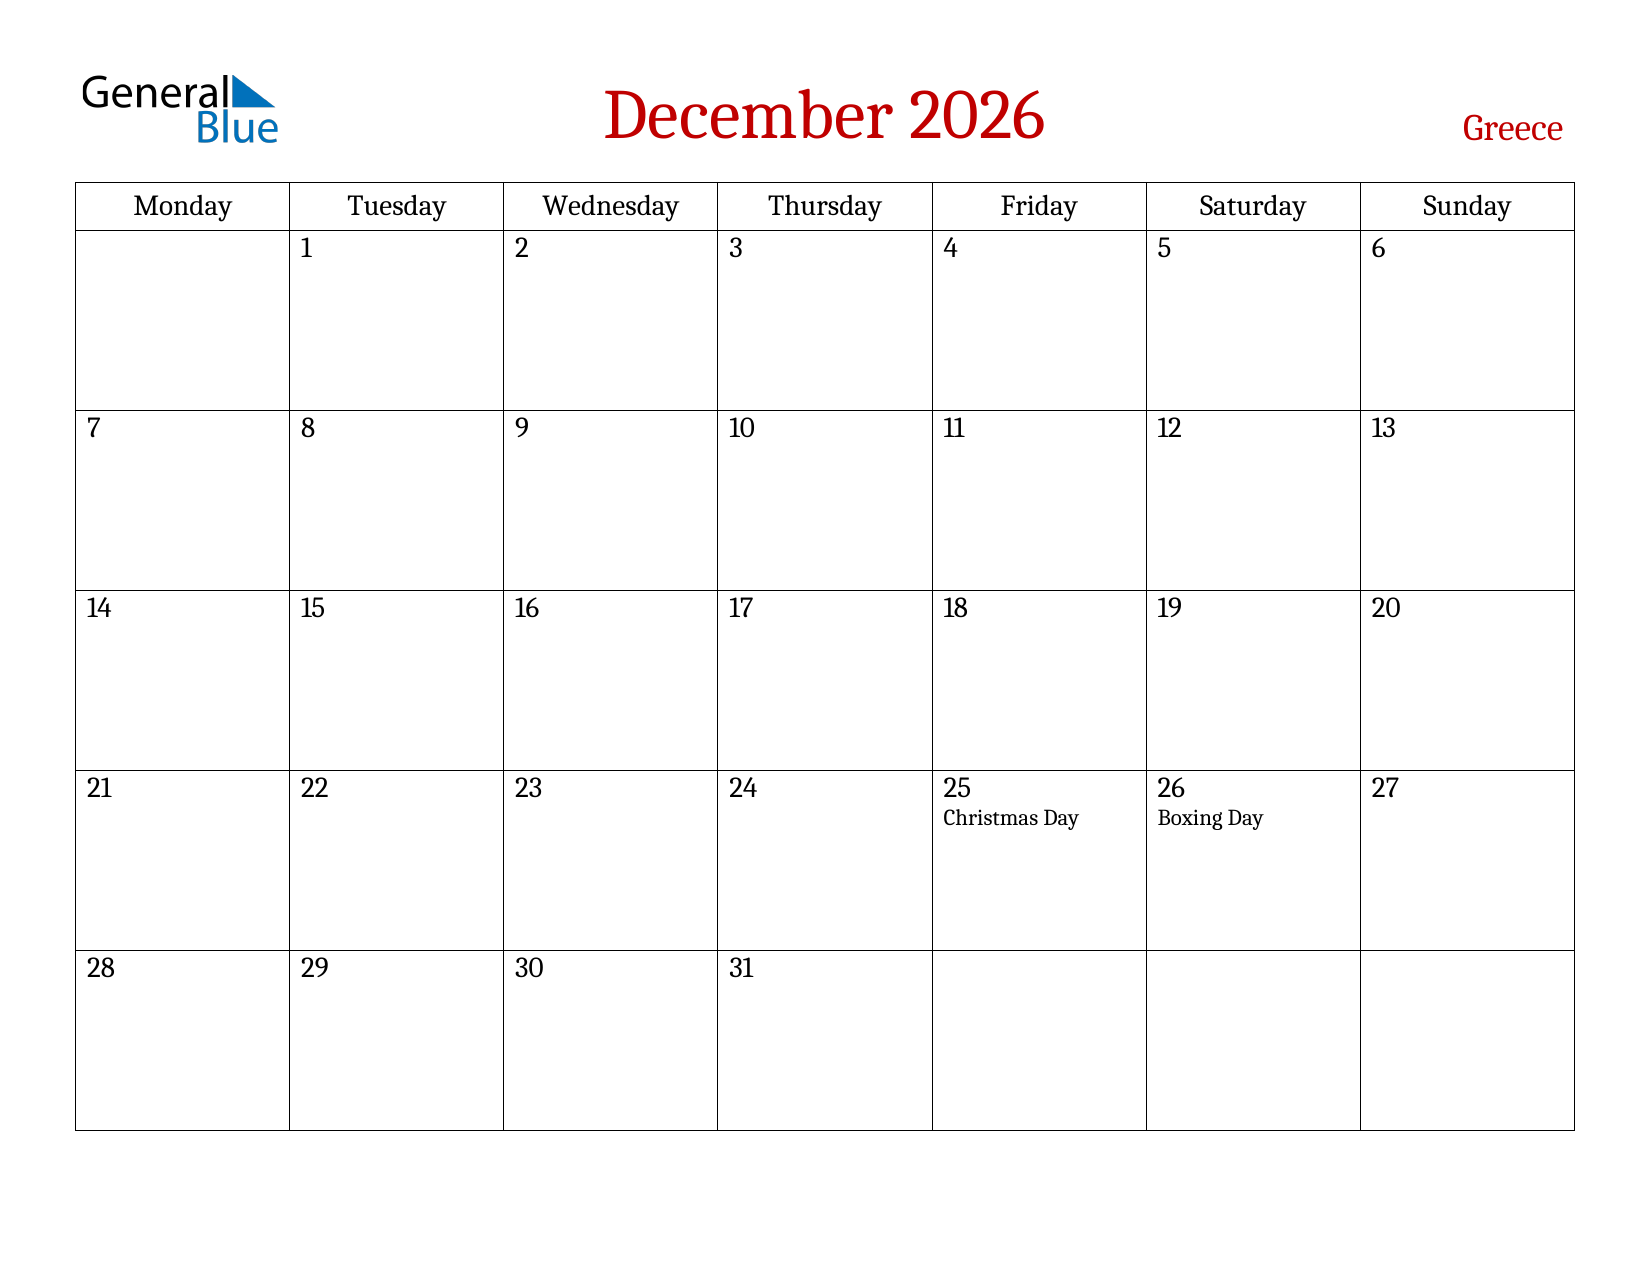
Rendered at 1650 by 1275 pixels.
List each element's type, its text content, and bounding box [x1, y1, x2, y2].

table_cell Tuesday [290, 183, 503, 230]
table_cell 1 [290, 231, 503, 264]
table_cell [1361, 805, 1574, 950]
table_cell Wednesday [504, 183, 717, 230]
table_cell 22 [290, 771, 503, 805]
table_cell [76, 231, 289, 264]
table_cell [1361, 625, 1574, 770]
picture [82, 75, 278, 143]
table_cell Thursday [718, 183, 932, 230]
table_cell [504, 985, 717, 1130]
table_cell 12 [1147, 411, 1360, 444]
table_cell [933, 625, 1146, 770]
table_cell [76, 445, 289, 590]
table_cell [1361, 985, 1574, 1130]
table_header [76, 75, 503, 182]
table_cell [1147, 265, 1360, 410]
table_cell [290, 625, 503, 770]
table_cell [1147, 445, 1360, 590]
table_cell 13 [1361, 411, 1574, 444]
table_cell Boxing Day [1147, 805, 1360, 950]
table_cell [933, 265, 1146, 410]
table_cell 14 [76, 591, 289, 625]
table_cell [76, 265, 289, 410]
table_cell Friday [933, 183, 1146, 230]
table_cell 15 [290, 591, 503, 625]
table_cell [504, 445, 717, 590]
table_cell 24 [718, 771, 932, 805]
table_header Greece [1146, 75, 1574, 182]
table_cell 11 [933, 411, 1146, 444]
table_cell 26 [1147, 771, 1360, 805]
table_cell 19 [1147, 591, 1360, 625]
table_cell 27 [1361, 771, 1574, 805]
table_cell Saturday [1147, 183, 1360, 230]
table_cell Sunday [1361, 183, 1574, 230]
table_cell 16 [504, 591, 717, 625]
table_cell [76, 805, 289, 950]
table_cell 20 [1361, 591, 1574, 625]
table_cell 29 [290, 951, 503, 985]
table_cell [933, 985, 1146, 1130]
table_cell 6 [1361, 231, 1574, 264]
table_cell [76, 625, 289, 770]
table_cell [1361, 951, 1574, 985]
table_cell [290, 445, 503, 590]
table_cell Christmas Day [933, 805, 1146, 950]
table_cell [718, 625, 932, 770]
table_cell 25 [933, 771, 1146, 805]
table_cell 21 [76, 771, 289, 805]
table_cell [718, 265, 932, 410]
table_cell Monday [76, 183, 289, 230]
table_cell [76, 985, 289, 1130]
table_cell 23 [504, 771, 717, 805]
table_cell 5 [1147, 231, 1360, 264]
table_cell [933, 951, 1146, 985]
table_cell [1147, 985, 1360, 1130]
table_cell [718, 445, 932, 590]
table_cell [1361, 445, 1574, 590]
table_cell [290, 265, 503, 410]
table_cell [933, 445, 1146, 590]
table_cell [290, 985, 503, 1130]
table_cell 17 [718, 591, 932, 625]
table_cell 31 [718, 951, 932, 985]
table_cell 3 [718, 231, 932, 264]
table_cell 4 [933, 231, 1146, 264]
table_cell [718, 805, 932, 950]
table_cell 7 [76, 411, 289, 444]
table_cell [290, 805, 503, 950]
table_cell [1147, 625, 1360, 770]
table_cell [504, 625, 717, 770]
table_cell 18 [933, 591, 1146, 625]
table_header December 2026 [504, 75, 1146, 182]
table_cell 9 [504, 411, 717, 444]
table_cell [504, 265, 717, 410]
table_cell 2 [504, 231, 717, 264]
table_cell 10 [718, 411, 932, 444]
table_cell [718, 985, 932, 1130]
table_cell 28 [76, 951, 289, 985]
table_cell [1147, 951, 1360, 985]
table_cell 8 [290, 411, 503, 444]
table_cell [1361, 265, 1574, 410]
table_cell [504, 805, 717, 950]
table_cell 30 [504, 951, 717, 985]
